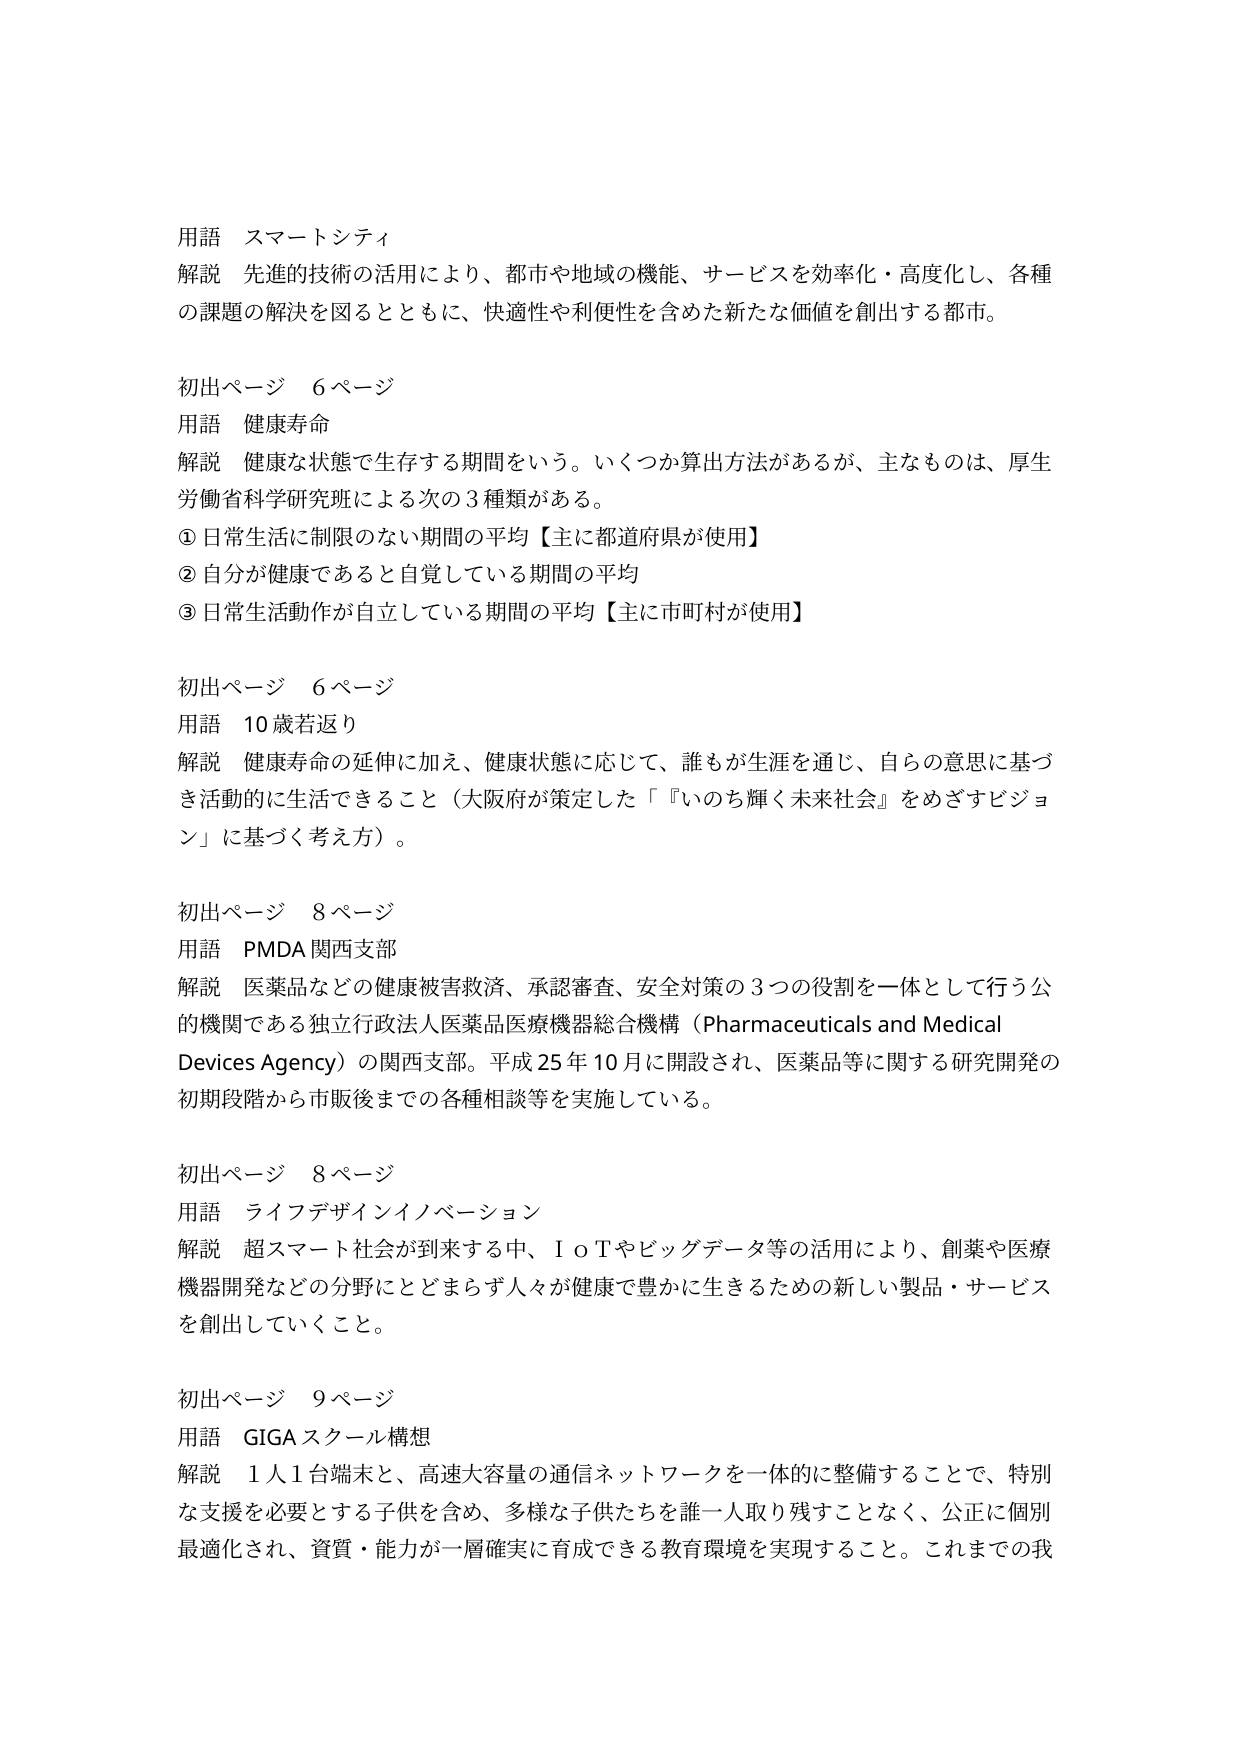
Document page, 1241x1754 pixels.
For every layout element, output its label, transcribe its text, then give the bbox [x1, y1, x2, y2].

text 用語 10歳若返り [177, 704, 1063, 742]
text 解説 超スマート社会が到来する中、ＩｏＴやビッグデータ等の活用により、創薬や医療機器開発などの分野にとどまらず人々が健康で豊かに生きるための新しい製品・サービスを創出していくこと。 [177, 1229, 1063, 1342]
text 解説 医薬品などの健康被害救済、承認審査、安全対策の３つの役割を⼀体として⾏う公的機関である独立行政法人医薬品医療機器総合機構（Pharmaceuticals and Medical Devices Agency）の関西支部。平成25年10月に開設され、医薬品等に関する研究開発の初期段階から市販後までの各種相談等を実施している。 [177, 967, 1063, 1117]
text 初出ページ ６ページ [177, 667, 1063, 704]
text 用語 スマートシティ [177, 217, 1063, 254]
text 用語 GIGAスクール構想 [177, 1417, 1063, 1454]
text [177, 1454, 1063, 1567]
text ①日常生活に制限のない期間の平均【主に都道府県が使用】 [177, 517, 1063, 554]
text 初出ページ ８ページ [177, 1154, 1063, 1192]
text 用語 PMDA関西支部 [177, 929, 1063, 967]
text 用語 健康寿命 [177, 404, 1063, 442]
text ②自分が健康であると自覚している期間の平均 [177, 554, 1063, 592]
text 解説 健康寿命の延伸に加え、健康状態に応じて、誰もが生涯を通じ、自らの意思に基づき活動的に生活できること（大阪府が策定した「『いのち輝く未来社会』をめざすビジョン」に基づく考え方）。 [177, 742, 1063, 854]
text 解説 先進的技術の活用により、都市や地域の機能、サービスを効率化・高度化し、各種の課題の解決を図るとともに、快適性や利便性を含めた新たな価値を創出する都市。 [177, 254, 1063, 329]
text 解説 健康な状態で生存する期間をいう。いくつか算出方法があるが、主なものは、厚生労働省科学研究班による次の３種類がある。 [177, 442, 1063, 517]
text 用語 ライフデザインイノベーション [177, 1192, 1063, 1229]
text ③日常生活動作が自立している期間の平均【主に市町村が使用】 [177, 592, 1063, 629]
text 初出ページ ８ページ [177, 892, 1063, 929]
text 初出ページ ６ページ [177, 367, 1063, 404]
text 初出ページ ９ページ [177, 1379, 1063, 1417]
